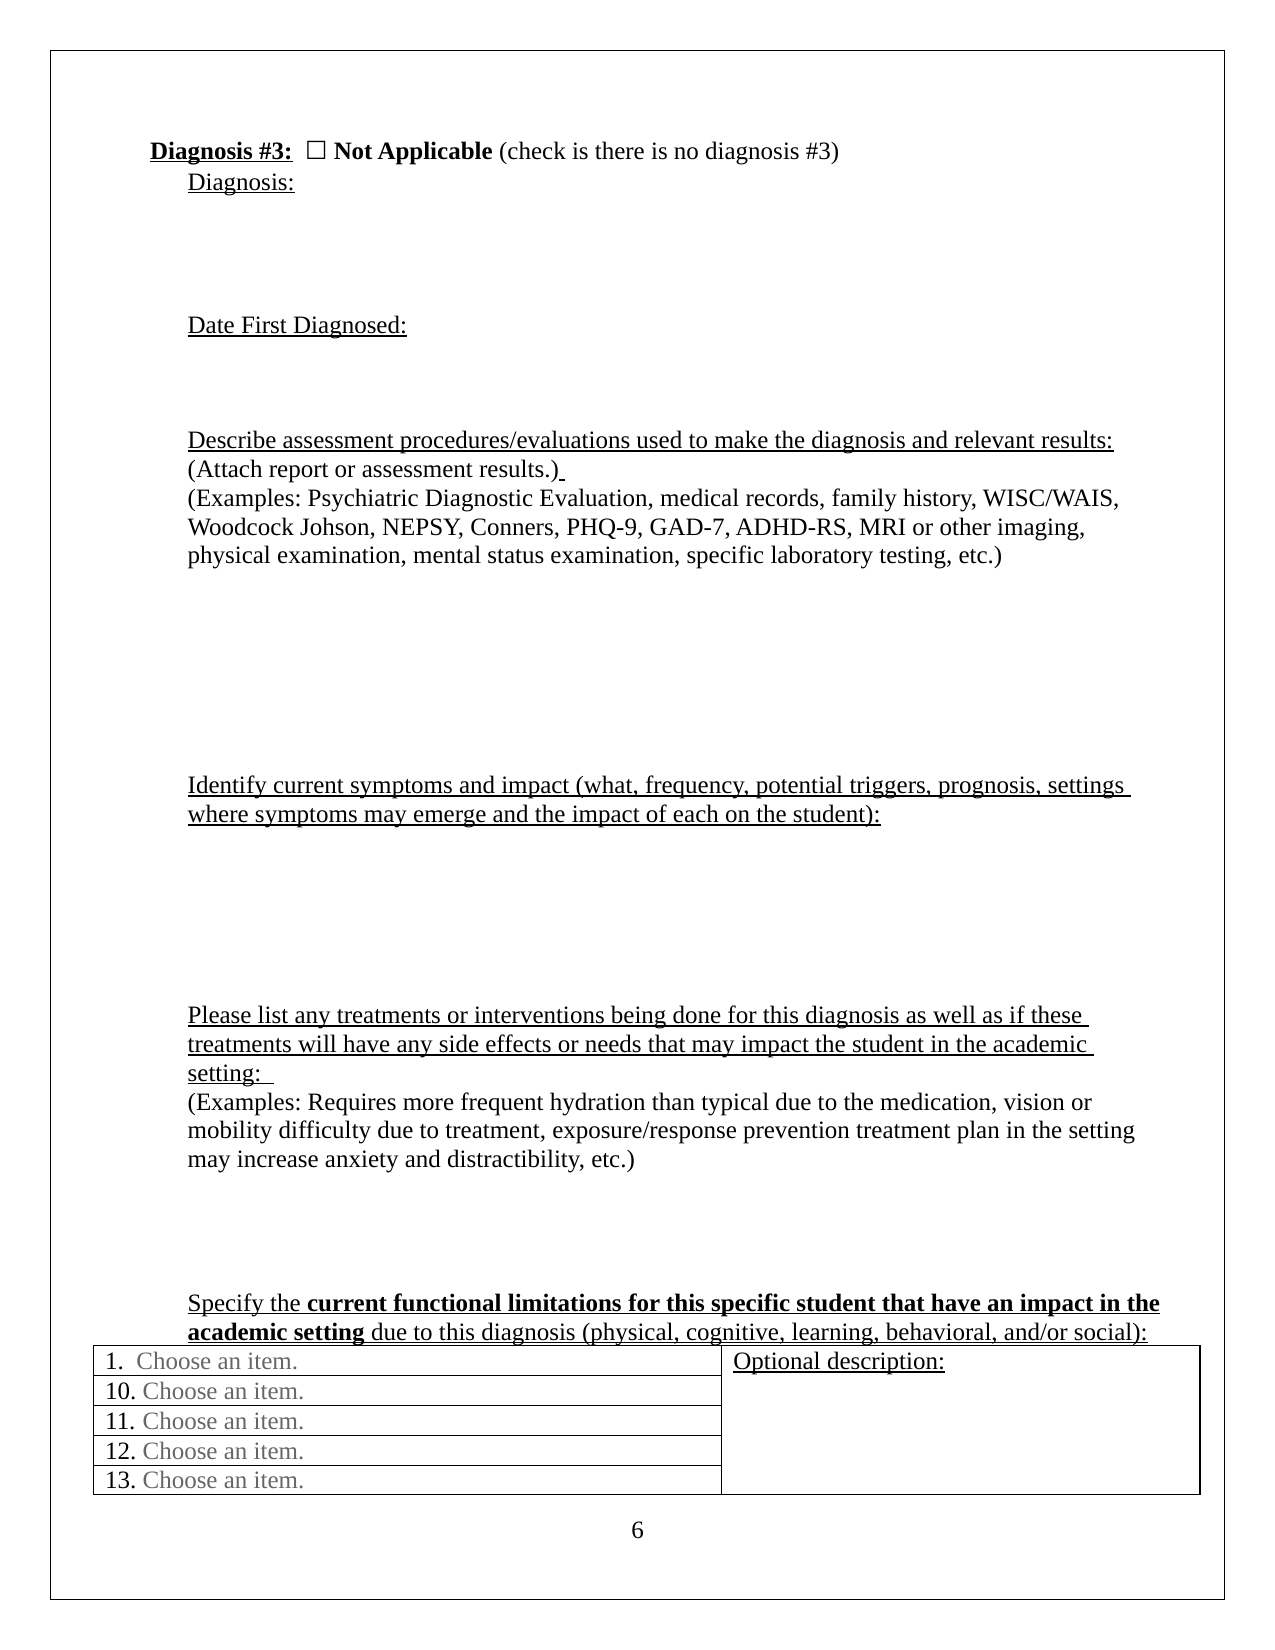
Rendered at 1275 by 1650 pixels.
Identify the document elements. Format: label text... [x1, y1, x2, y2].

table_cell [94, 1406, 721, 1435]
list (Examples: Psychiatric Diagnostic Evaluation, medical records, family history, WISC/WAIS, Woodcock Johson, NEPSY, Conners, PHQ-9, GAD-7, ADHD-RS, MRI or other imaging, physical examination, mental status examination, specific laboratory testing, etc.) [187, 483, 1162, 569]
list Diagnosis: [187, 167, 1162, 195]
table_cell [94, 1436, 721, 1464]
list Date First Diagnosed: [187, 310, 1162, 339]
list Diagnosis #3: Not Applicable (check is there is no diagnosis #3) [150, 132, 1162, 167]
text (Examples: Requires more frequent hydration than typical due to the medication, vision or mobility difficulty due to treatment, exposure/response prevention treatment plan in the setting may increase anxiety and distractibility, etc.) [187, 1087, 1162, 1173]
table_header 1. [94, 1346, 721, 1375]
text Specify the current functional limitations for this specific student that have an impact in the academic setting due to this diagnosis (physical, cognitive, learning, behavioral, and/or social): [187, 1288, 1162, 1345]
table_cell [94, 1466, 721, 1494]
text Please list any treatments or interventions being done for this diagnosis as well as if these treatments will have any side effects or needs that may impact the student in the academic setting: [187, 1000, 1162, 1087]
list Describe assessment procedures/evaluations used to make the diagnosis and relevant results: (Attach report or assessment results.) [187, 425, 1162, 483]
text Identify current symptoms and impact (what, frequency, potential triggers, prognosis, settings where symptoms may emerge and the impact of each on the student): [187, 770, 1162, 828]
table_header Optional description: [722, 1346, 1199, 1494]
table_cell [94, 1376, 721, 1405]
